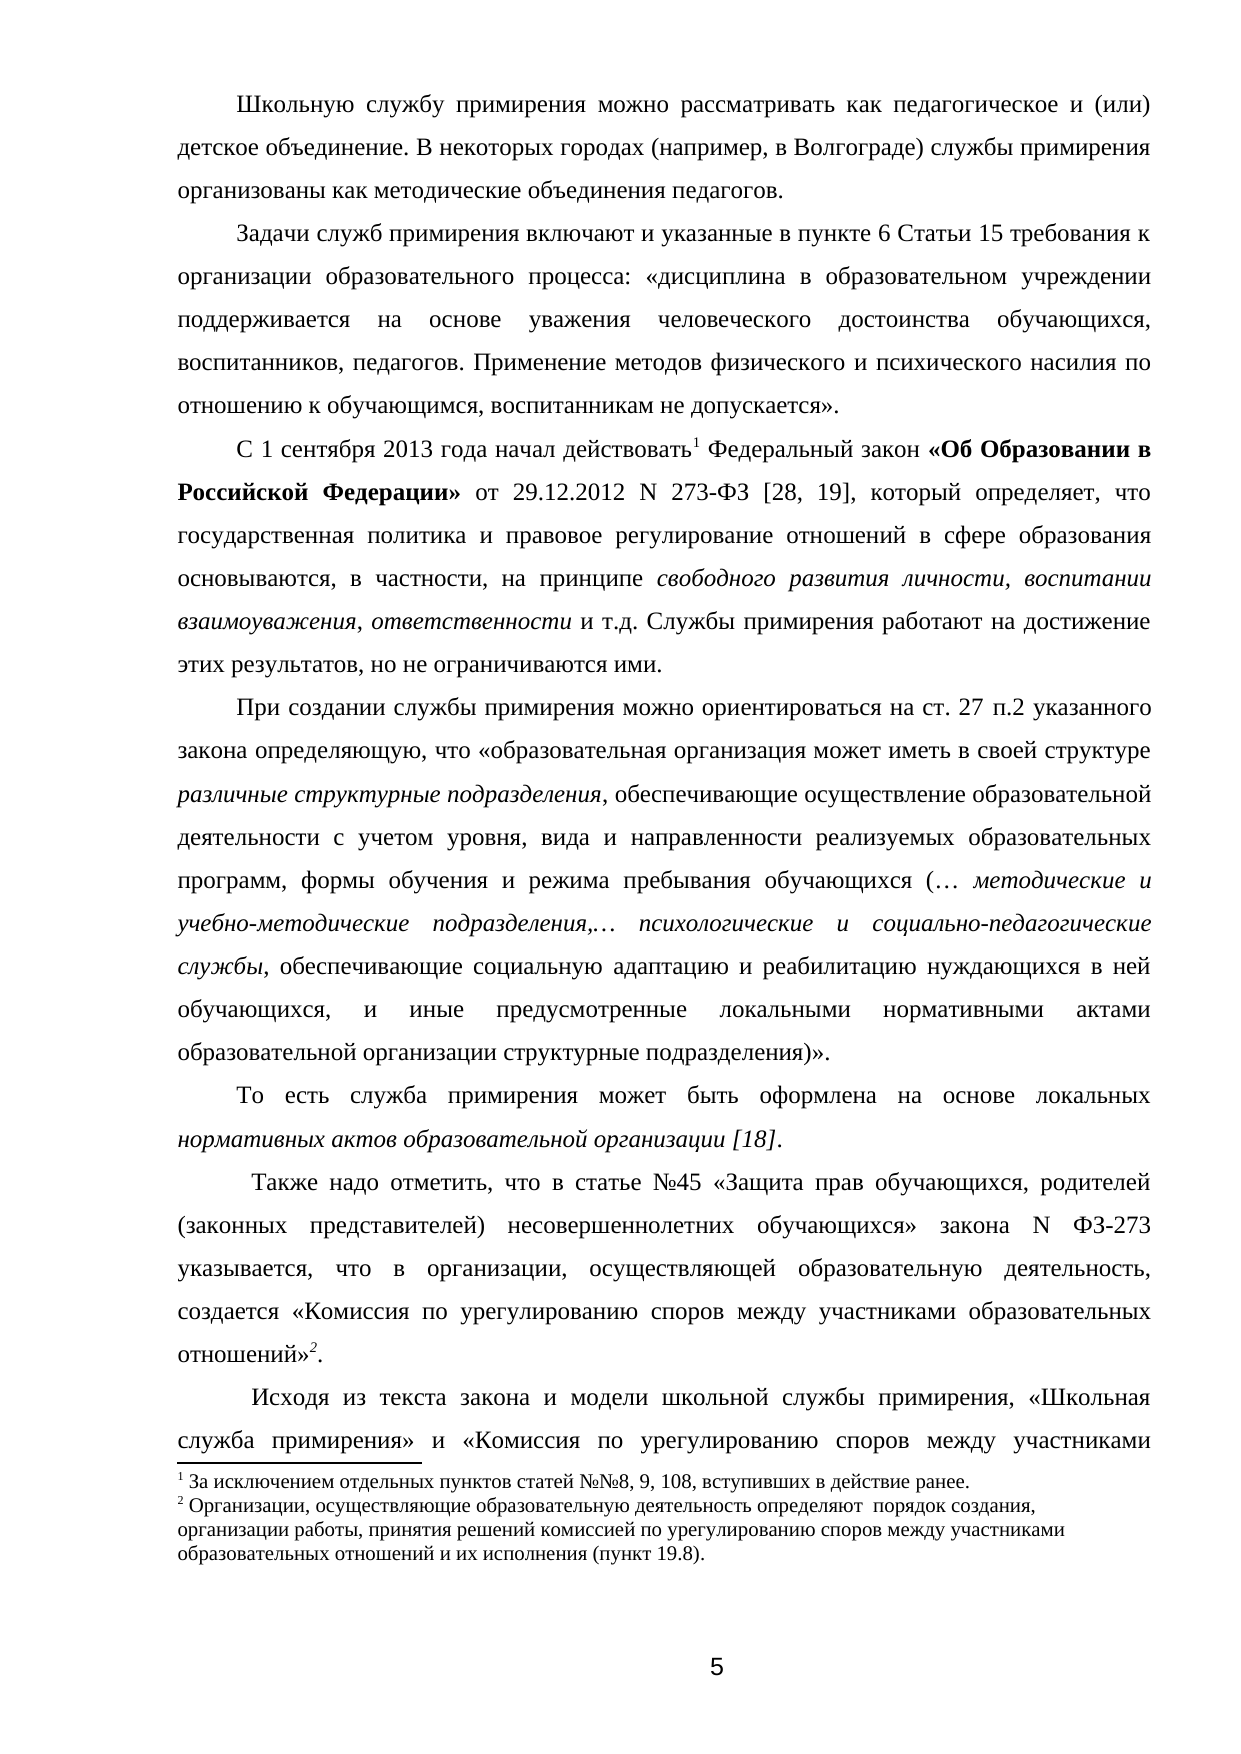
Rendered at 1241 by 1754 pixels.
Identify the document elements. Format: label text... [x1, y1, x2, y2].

text Задачи служб примирения включают и указанные в пункте 6 Статьи 15 требования к организации образовательного процесса: «дисциплина в образовательном учреждении поддерживается на основе уважения человеческого достоинства обучающихся, воспитанников, педагогов. Применение методов физического и психического насилия по отношению к обучающимся, воспитанникам не допускается». [177, 218, 1152, 419]
text Школьную службу примирения можно рассматривать как педагогическое и (или) детское объединение. В некоторых городах (например, в Волгограде) службы примирения организованы как методические объединения педагогов. [177, 89, 1152, 204]
text С 1 сентября 2013 года начал действовать Федеральный закон «Об Образовании в Российской Федерации» от 29.12.2012 N 273-ФЗ [28, 19], который определяет, что государственная политика и правовое регулирование отношений в сфере образования основываются, в частности, на принципе свободного развития личности, воспитании взаимоуважения, ответственности и т.д. Службы примирения работают на достижение этих результатов, но не ограничиваются ими. [177, 434, 1152, 678]
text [177, 1382, 1152, 1454]
text Также надо отметить, что в статье №45 «Защита прав обучающихся, родителей (законных представителей) несовершеннолетних обучающихся» закона N ФЗ-273 указывается, что в организации, осуществляющей образовательную деятельность, создается «Комиссия по урегулированию споров между участниками образовательных отношений». [177, 1167, 1152, 1368]
text То есть служба примирения может быть оформлена на основе локальных нормативных актов образовательной организации [18]. [177, 1081, 1152, 1152]
text При создании службы примирения можно ориентироваться на ст. 27 п.2 указанного закона определяющую, что «образовательная организация может иметь в своей структуре различные структурные подразделения, обеспечивающие осуществление образовательной деятельности с учетом уровня, вида и направленности реализуемых образовательных программ, формы обучения и режима пребывания обучающихся (… методические и учебно-методические подразделения,… психологические и социально-педагогические службы, обеспечивающие социальную адаптацию и реабилитацию нуждающихся в ней обучающихся, и иные предусмотренные локальными нормативными актами образовательной организации структурные подразделения)». [177, 692, 1152, 1066]
